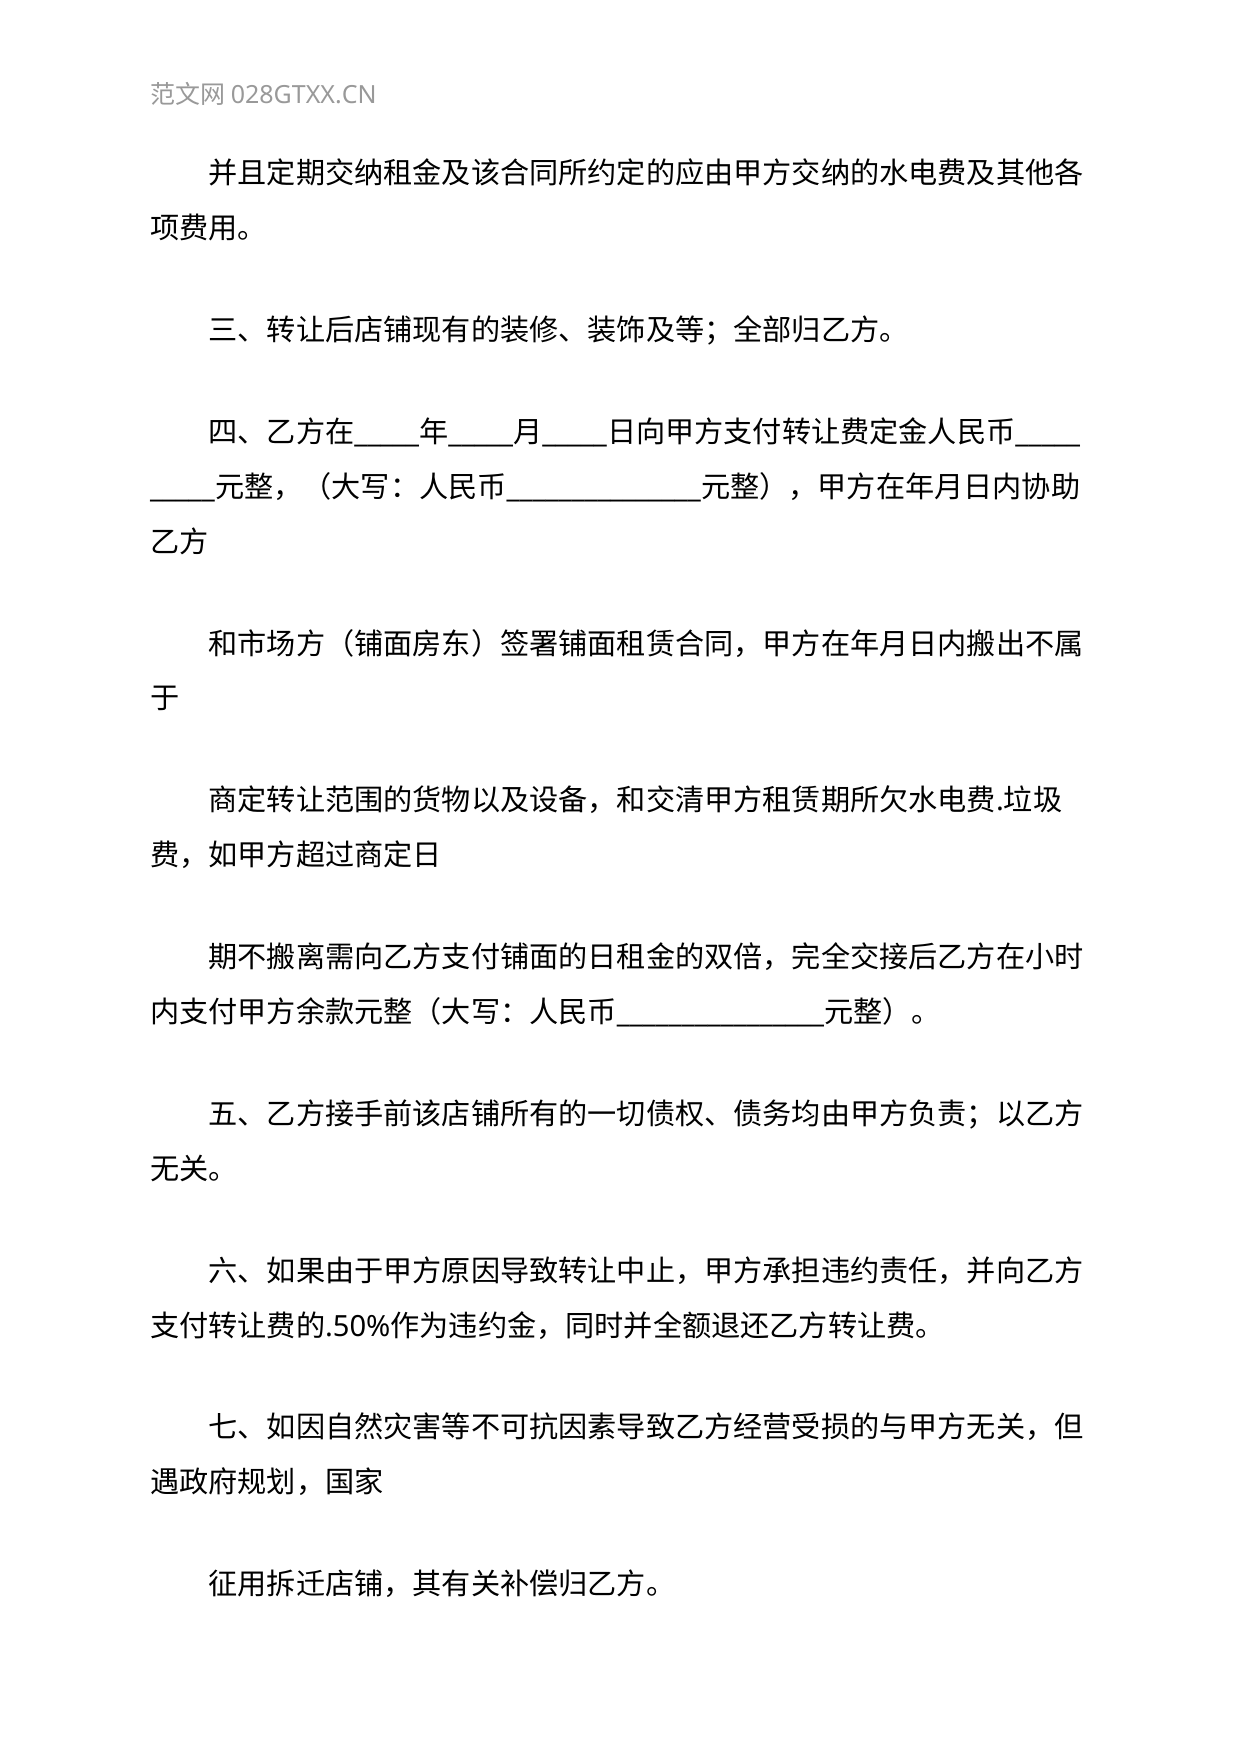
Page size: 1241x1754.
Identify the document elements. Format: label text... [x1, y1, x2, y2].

text 七、如因自然灾害等不可抗因素导致乙方经营受损的与甲方无关，但遇政府规划，国家 [150, 1404, 1090, 1501]
text 和市场方（铺面房东）签署铺面租赁合同，甲方在年月日内搬出不属于 [150, 620, 1090, 717]
text 五、乙方接手前该店铺所有的一切债权、债务均由甲方负责；以乙方无关。 [150, 1091, 1090, 1188]
text 四、乙方在_____年_____月_____日向甲方支付转让费定金人民币__________元整，（大写：人民币_______________元整），甲方在年月日内协助乙方 [150, 408, 1090, 561]
text 六、如果由于甲方原因导致转让中止，甲方承担违约责任，并向乙方支付转让费的.50%作为违约金，同时并全额退还乙方转让费。 [150, 1247, 1090, 1344]
text 期不搬离需向乙方支付铺面的日租金的双倍，完全交接后乙方在小时内支付甲方余款元整（大写：人民币________________元整）。 [150, 934, 1090, 1031]
text 三、转让后店铺现有的装修、装饰及等；全部归乙方。 [150, 307, 1090, 349]
text 商定转让范围的货物以及设备，和交清甲方租赁期所欠水电费.垃圾费，如甲方超过商定日 [150, 777, 1090, 874]
text 征用拆迁店铺，其有关补偿归乙方。 [150, 1561, 1090, 1603]
text 并且定期交纳租金及该合同所约定的应由甲方交纳的水电费及其他各项费用。 [150, 150, 1090, 247]
